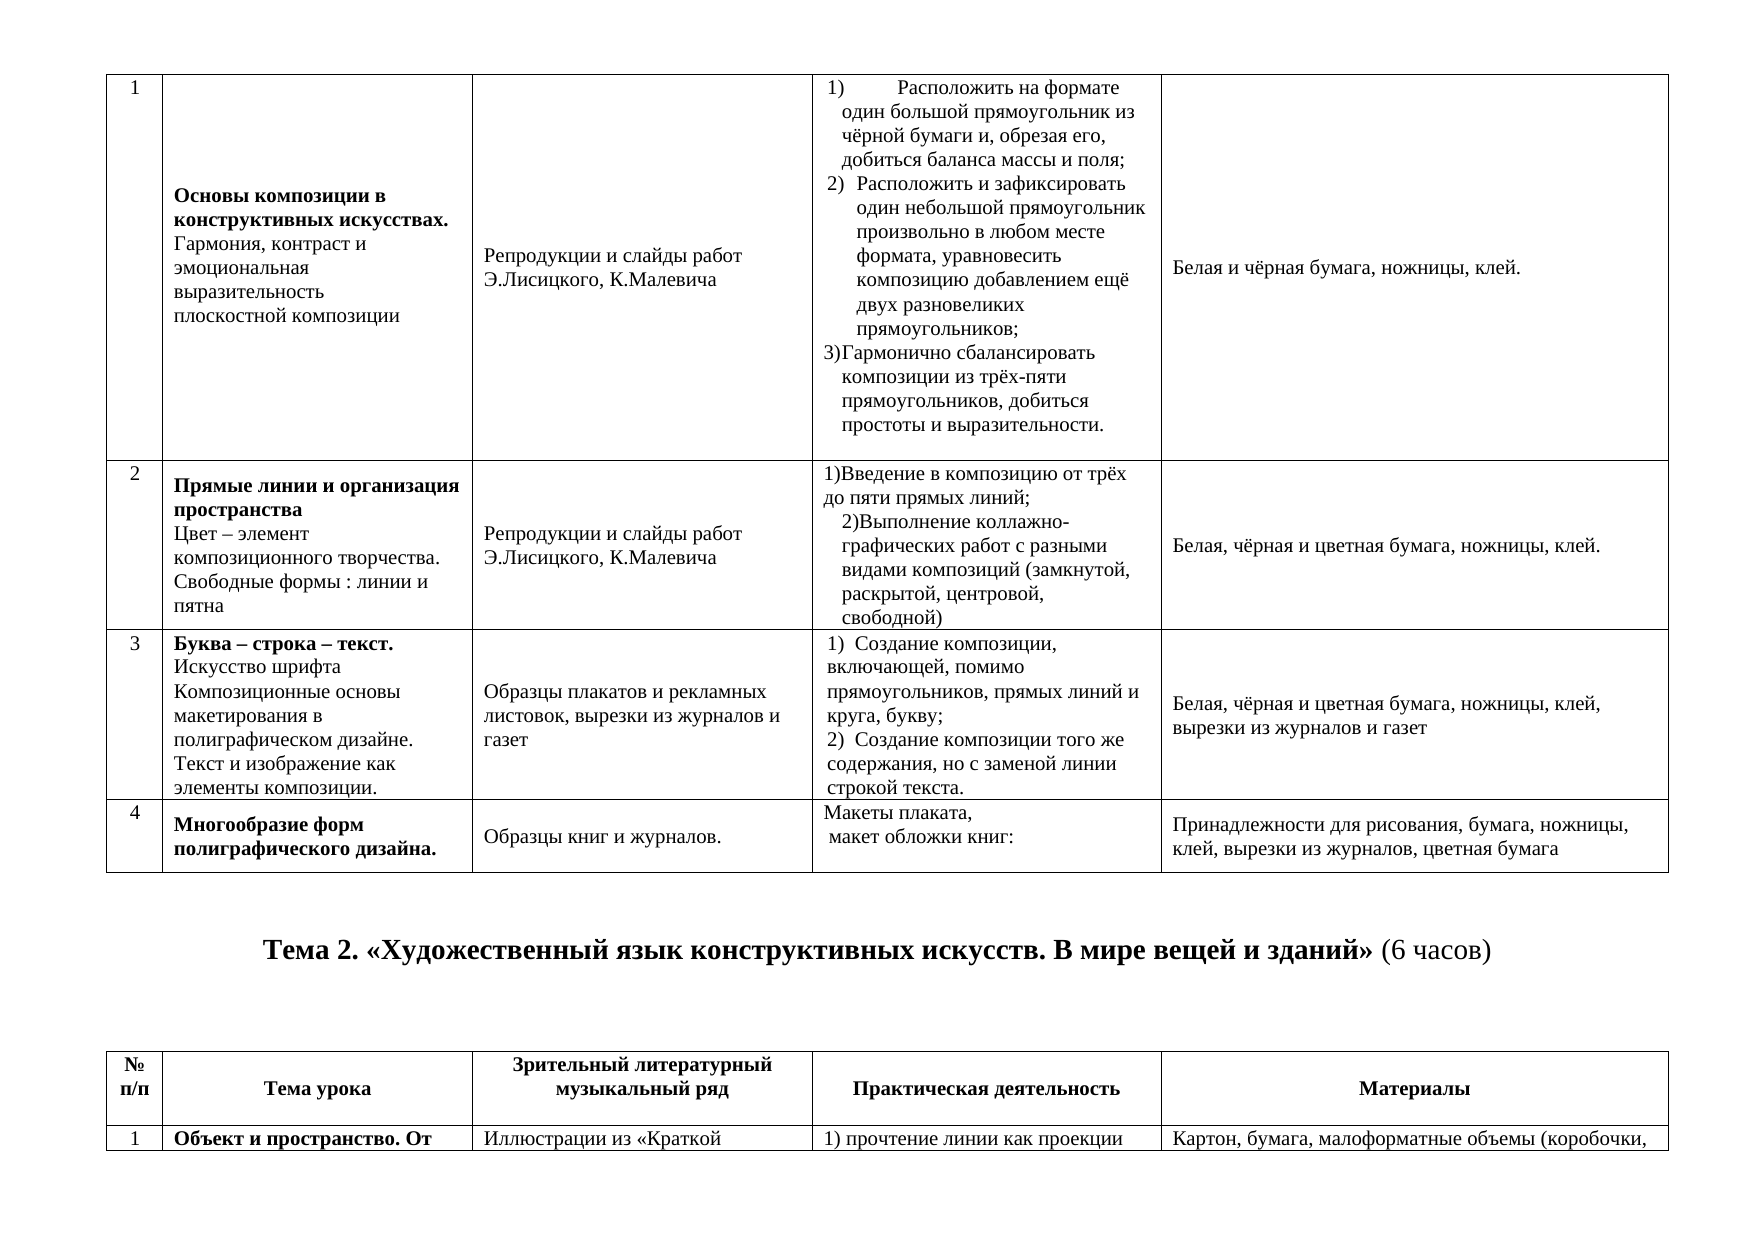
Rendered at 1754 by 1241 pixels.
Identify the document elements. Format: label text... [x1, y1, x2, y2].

table_cell 2 [107, 461, 162, 629]
table_cell Буква – строка – текст. Искусство шрифта Композиционные основы макетирования в полиграфическом дизайне. Текст и изображение как элементы композиции. [163, 630, 472, 799]
table_cell Принадлежности для рисования, бумага, ножницы, клей, вырезки из журналов, цветная бумага [1162, 800, 1668, 872]
table_cell Образцы книг и журналов. [473, 800, 812, 872]
table_cell Репродукции и слайды работ Э.Лисицкого, К.Малевича [473, 75, 812, 460]
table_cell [163, 1126, 472, 1149]
table_cell 1) Создание композиции, включающей, помимо прямоугольников, прямых линий и круга, букву; 2) Создание композиции того же содержания, но с заменой линии строкой текста. [813, 630, 1161, 799]
table_cell Образцы плакатов и рекламных листовок, вырезки из журналов и газет [473, 630, 812, 799]
table_cell 4 [107, 800, 162, 872]
table_cell 1)Введение в композицию от трёх до пяти прямых линий; 2)Выполнение коллажно-графических работ с разными видами композиций (замкнутой, раскрытой, центровой, свободной) [813, 461, 1161, 629]
table_cell Основы композиции в конструктивных искусствах. Гармония, контраст и эмоциональная выразительность плоскостной композиции [163, 75, 472, 460]
table_cell Белая, чёрная и цветная бумага, ножницы, клей, вырезки из журналов и газет [1162, 630, 1668, 799]
table_cell Репродукции и слайды работ Э.Лисицкого, К.Малевича [473, 461, 812, 629]
table_cell Прямые линии и организация пространства Цвет – элемент композиционного творчества. Свободные формы : линии и пятна [163, 461, 472, 629]
table_cell Белая, чёрная и цветная бумага, ножницы, клей. [1162, 461, 1668, 629]
table_cell 1 [107, 1126, 162, 1149]
table_header Практическая деятельность [813, 1052, 1161, 1124]
table_header № п/п [107, 1052, 162, 1124]
table_header Материалы [1162, 1052, 1668, 1124]
table_header Тема урока [163, 1052, 472, 1124]
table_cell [473, 1126, 812, 1149]
table_cell Расположить на формате один большой прямоугольник из чёрной бумаги и, обрезая его, добиться баланса массы и поля; Расположить и зафиксировать один небольшой прямоугольник произвольно в любом месте формата, уравновесить композицию добавлением ещё двух разновеликих прямоугольников; Гармонично сбалансировать композиции из трёх-пяти прямоугольников, добиться простоты и выразительности. [813, 75, 1161, 460]
table_header Зрительный литературный музыкальный ряд [473, 1052, 812, 1124]
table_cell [813, 1126, 1161, 1149]
text Тема 2. «Художественный язык конструктивных искусств. В мире вещей и зданий» (6 часов) [118, 932, 1636, 966]
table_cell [1162, 1126, 1668, 1149]
table_cell 3 [107, 630, 162, 799]
table_cell Макеты плаката, макет обложки книг: [813, 800, 1161, 872]
table_cell 1 [107, 75, 162, 460]
table_cell Белая и чёрная бумага, ножницы, клей. [1162, 75, 1668, 460]
table_cell Многообразие форм полиграфического дизайна. [163, 800, 472, 872]
